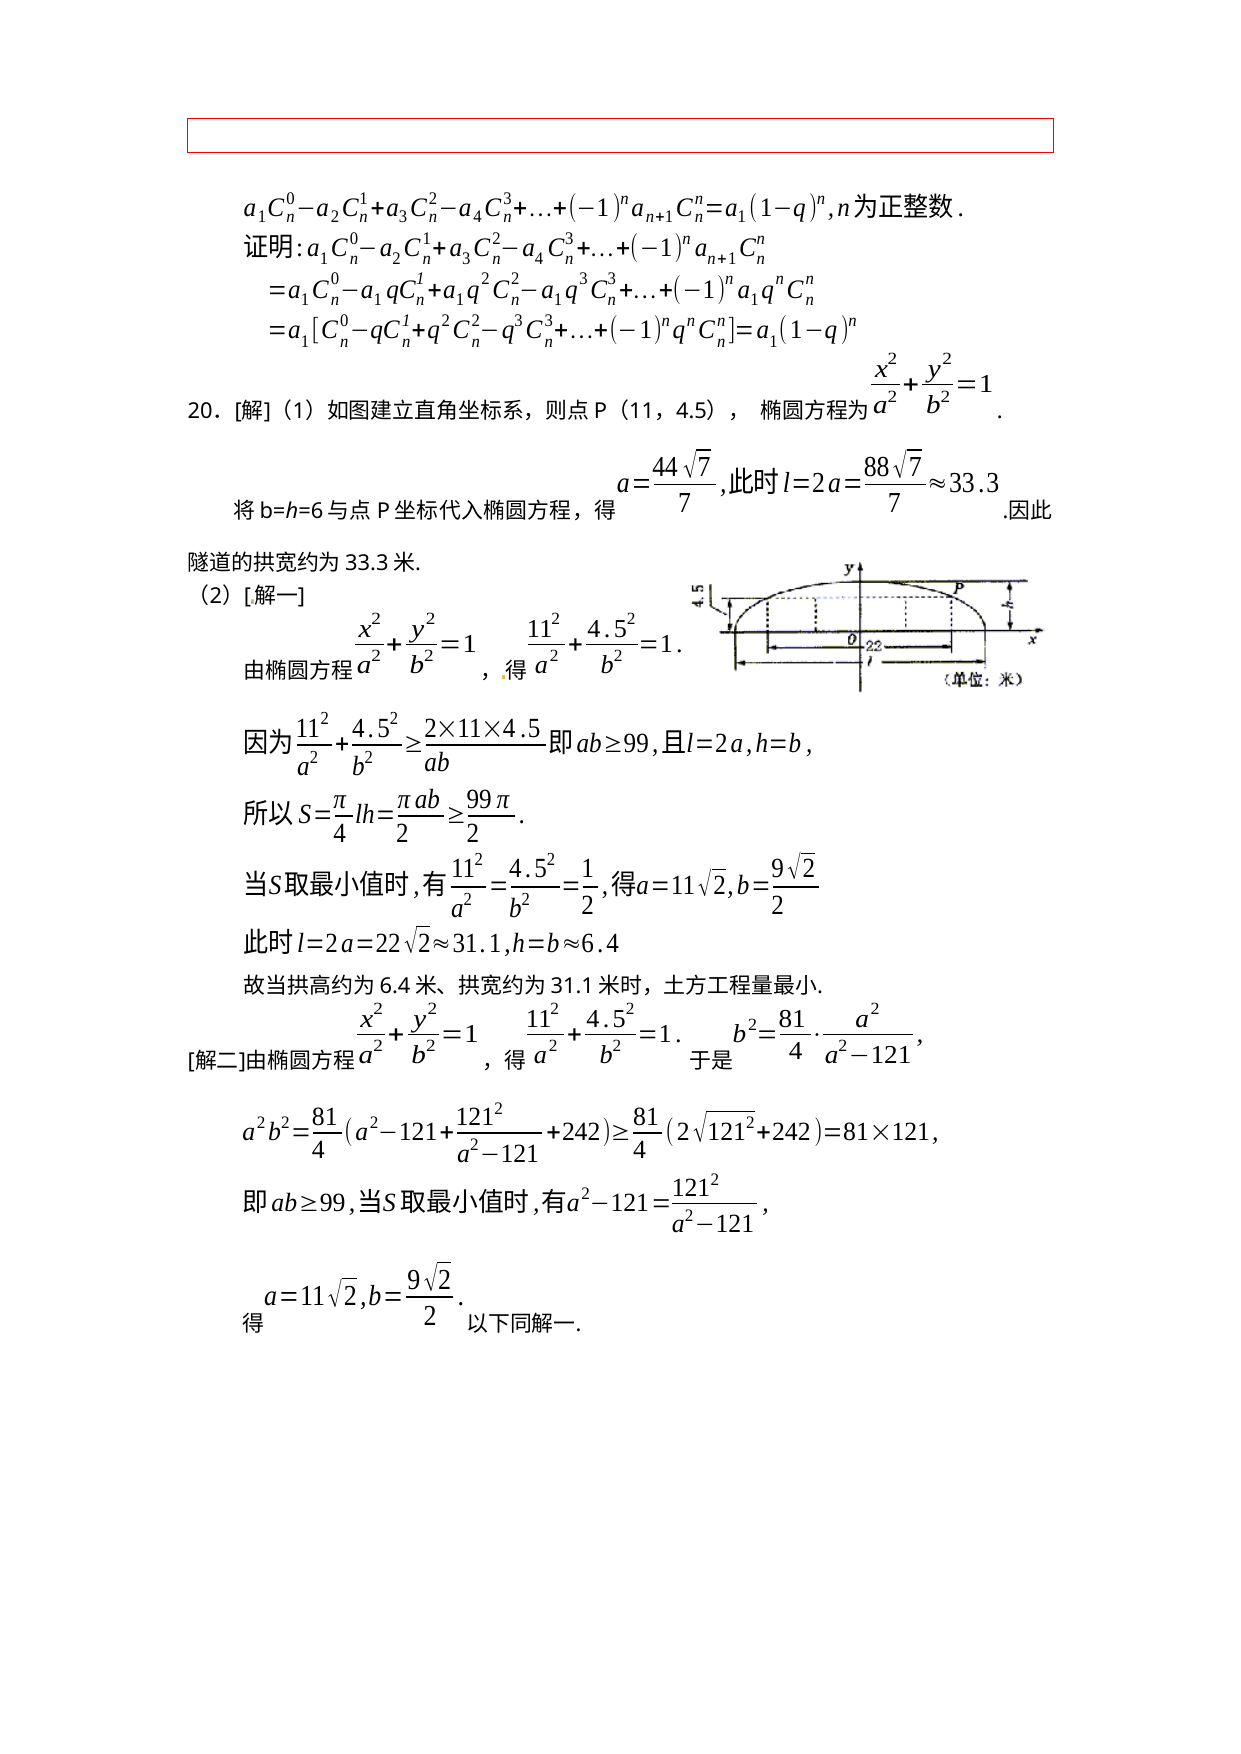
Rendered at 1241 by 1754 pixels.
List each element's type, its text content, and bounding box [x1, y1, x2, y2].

text 故当拱高约为6.4米、拱宽约为31.1米时，土方工程量最小. [187, 968, 1053, 1000]
text 将b=h=6与点P坐标代入椭圆方程，得.因此隧道的拱宽约为33.3米. [187, 448, 1053, 578]
text （2）[解一] [187, 578, 1053, 610]
text 得以下同解一. [187, 1260, 1053, 1358]
text 由椭圆方程，得 [187, 610, 1053, 708]
text 20．[解]（1）如图建立直角坐标系，则点P（11，4.5）， 椭圆方程为. [187, 350, 1053, 448]
text [解二]由椭圆方程，得 于是 [187, 1000, 1053, 1098]
